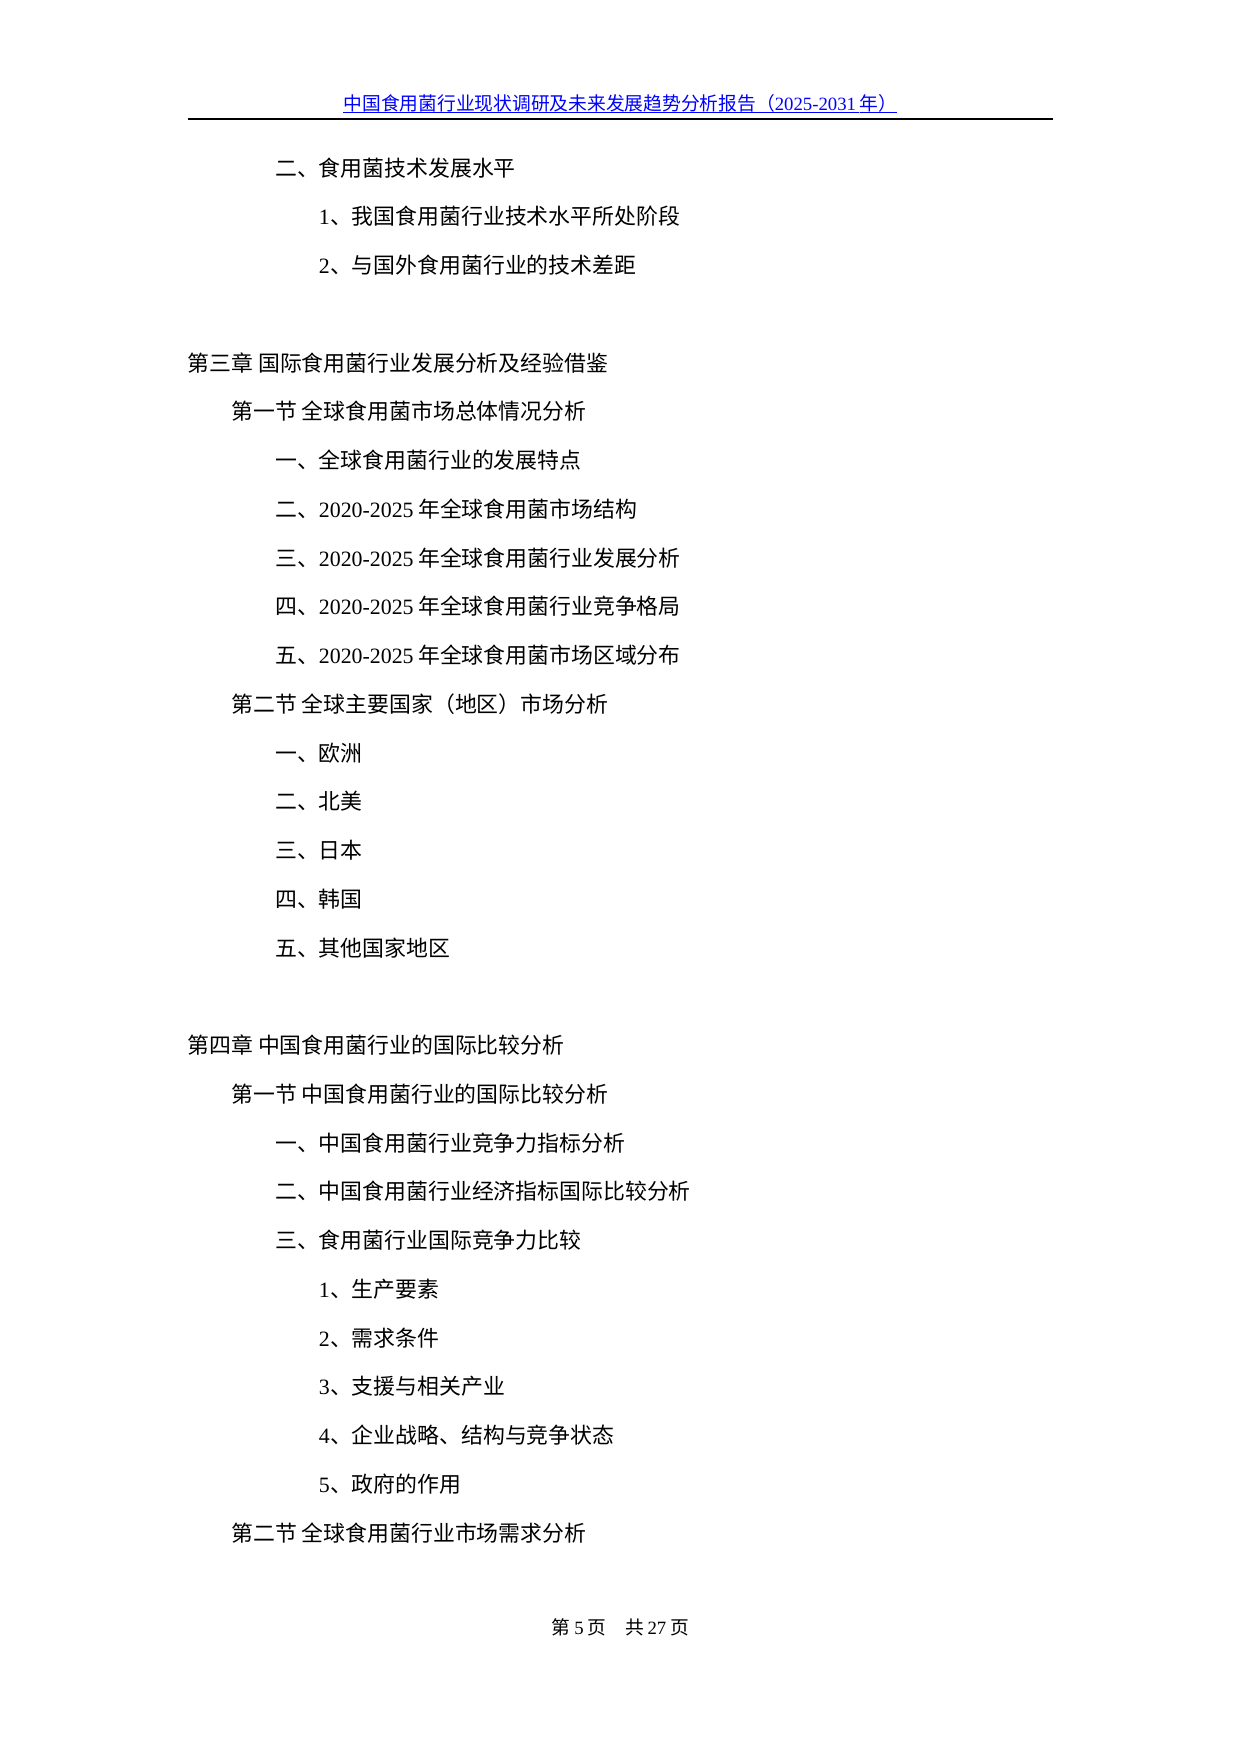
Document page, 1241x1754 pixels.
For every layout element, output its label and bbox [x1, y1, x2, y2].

text [187, 150, 1053, 1548]
